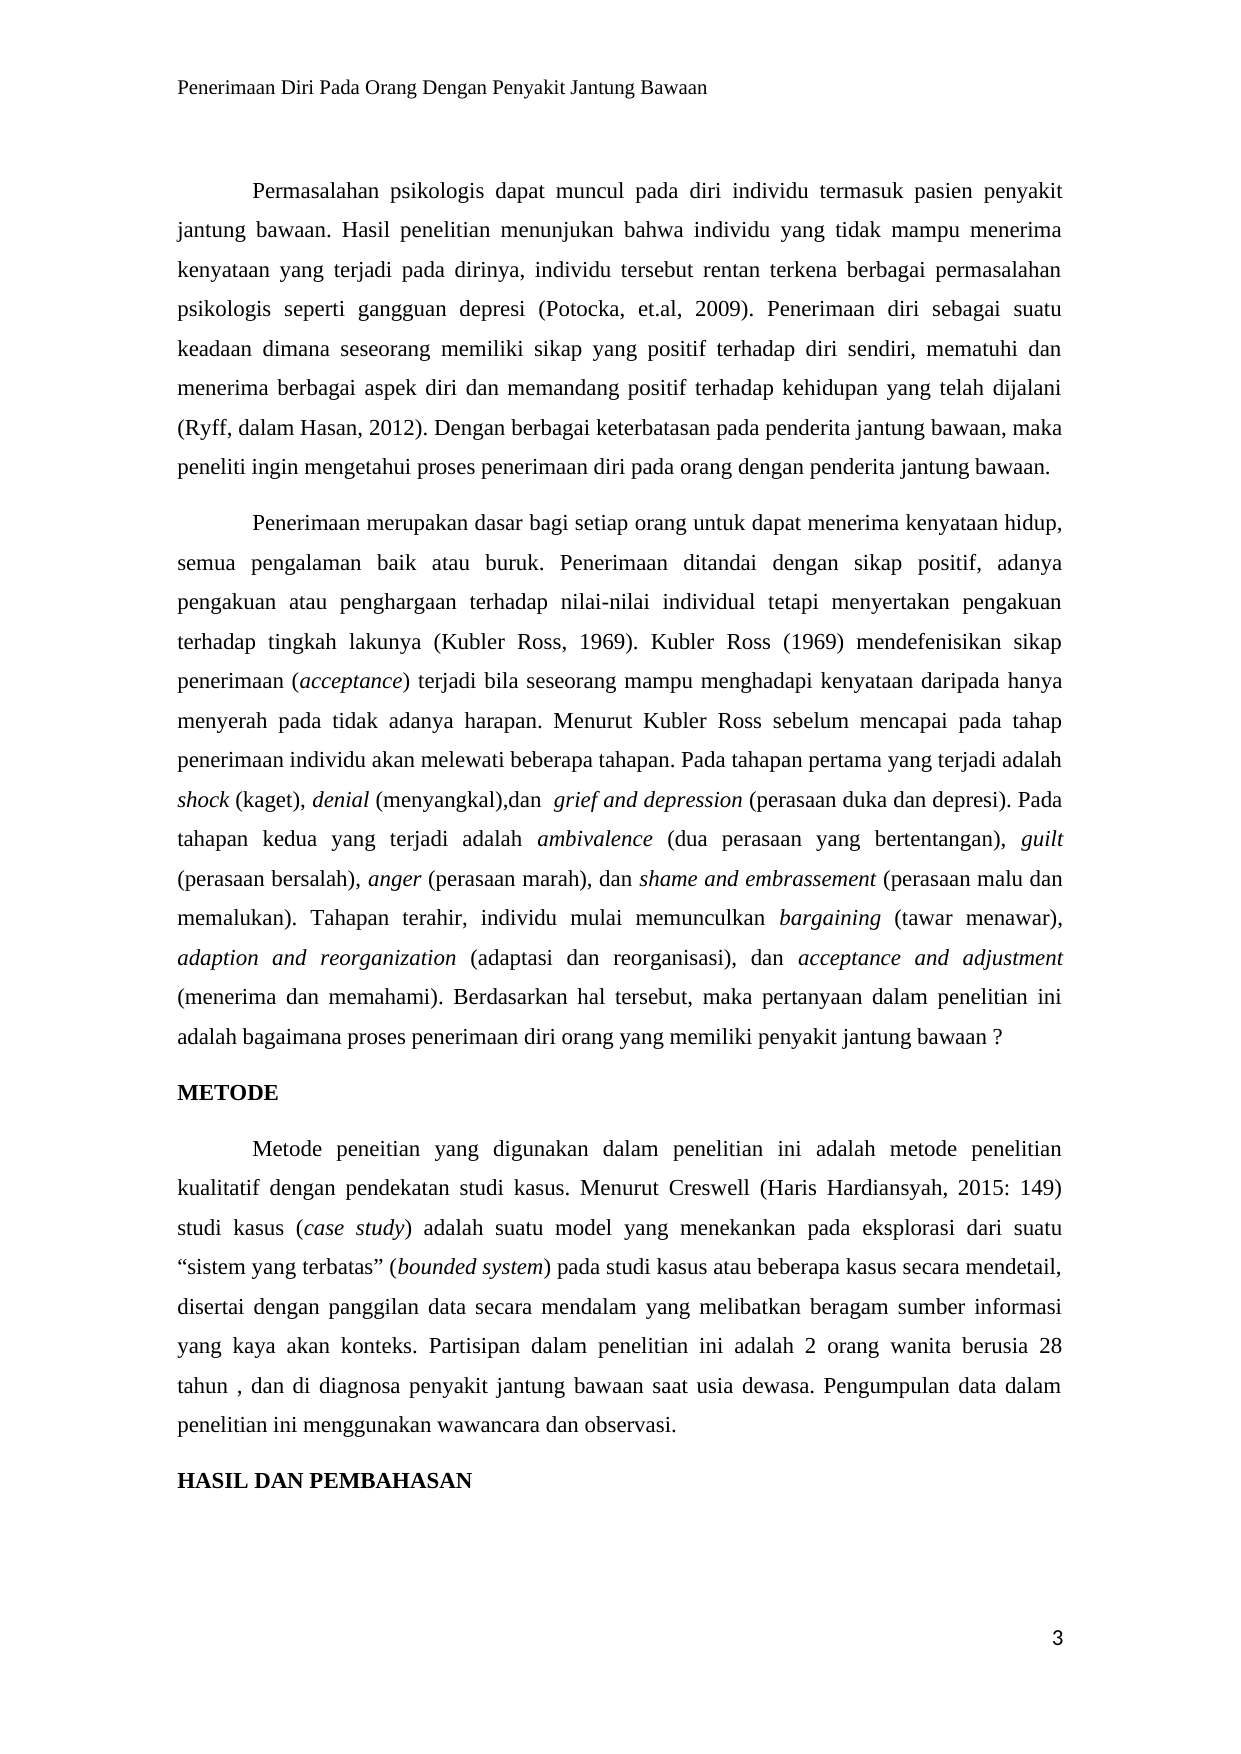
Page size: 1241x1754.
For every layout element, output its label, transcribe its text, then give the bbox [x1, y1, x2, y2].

text Penerimaan merupakan dasar bagi setiap orang untuk dapat menerima kenyataan hidup, semua pengalaman baik atau buruk. Penerimaan ditandai dengan sikap positif, adanya pengakuan atau penghargaan terhadap nilai-nilai individual tetapi menyertakan pengakuan terhadap tingkah lakunya (Kubler Ross, 1969). Kubler Ross (1969) mendefenisikan sikap penerimaan (acceptance) terjadi bila seseorang mampu menghadapi kenyataan daripada hanya menyerah pada tidak adanya harapan. Menurut Kubler Ross sebelum mencapai pada tahap penerimaan individu akan melewati beberapa tahapan. Pada tahapan pertama yang terjadi adalah shock (kaget), denial (menyangkal),dan grief and depression (perasaan duka dan depresi). Pada tahapan kedua yang terjadi adalah ambivalence (dua perasaan yang bertentangan), guilt (perasaan bersalah), anger (perasaan marah), dan shame and embrassement (perasaan malu dan memalukan). Tahapan terahir, individu mulai memunculkan bargaining (tawar menawar), adaption and reorganization (adaptasi dan reorganisasi), dan acceptance and adjustment (menerima dan memahami). Berdasarkan hal tersebut, maka pertanyaan dalam penelitian ini adalah bagaimana proses penerimaan diri orang yang memiliki penyakit jantung bawaan ? [177, 509, 1063, 1049]
text Permasalahan psikologis dapat muncul pada diri individu termasuk pasien penyakit jantung bawaan. Hasil penelitian menunjukan bahwa individu yang tidak mampu menerima kenyataan yang terjadi pada dirinya, individu tersebut rentan terkena berbagai permasalahan psikologis seperti gangguan depresi (Potocka, et.al, 2009). Penerimaan diri sebagai suatu keadaan dimana seseorang memiliki sikap yang positif terhadap diri sendiri, mematuhi dan menerima berbagai aspek diri dan memandang positif terhadap kehidupan yang telah dijalani (Ryff, dalam Hasan, 2012). Dengan berbagai keterbatasan pada penderita jantung bawaan, maka peneliti ingin mengetahui proses penerimaan diri pada orang dengan penderita jantung bawaan. [177, 177, 1063, 480]
text METODE [177, 1079, 1063, 1105]
text Metode peneitian yang digunakan dalam penelitian ini adalah metode penelitian kualitatif dengan pendekatan studi kasus. Menurut Creswell (Haris Hardiansyah, 2015: 149) studi kasus (case study) adalah suatu model yang menekankan pada eksplorasi dari suatu “sistem yang terbatas” (bounded system) pada studi kasus atau beberapa kasus secara mendetail, disertai dengan panggilan data secara mendalam yang melibatkan beragam sumber informasi yang kaya akan konteks. Partisipan dalam penelitian ini adalah 2 orang wanita berusia 28 tahun , dan di diagnosa penyakit jantung bawaan saat usia dewasa. Pengumpulan data dalam penelitian ini menggunakan wawancara dan observasi. [177, 1135, 1063, 1438]
text HASIL DAN PEMBAHASAN [177, 1467, 1063, 1494]
